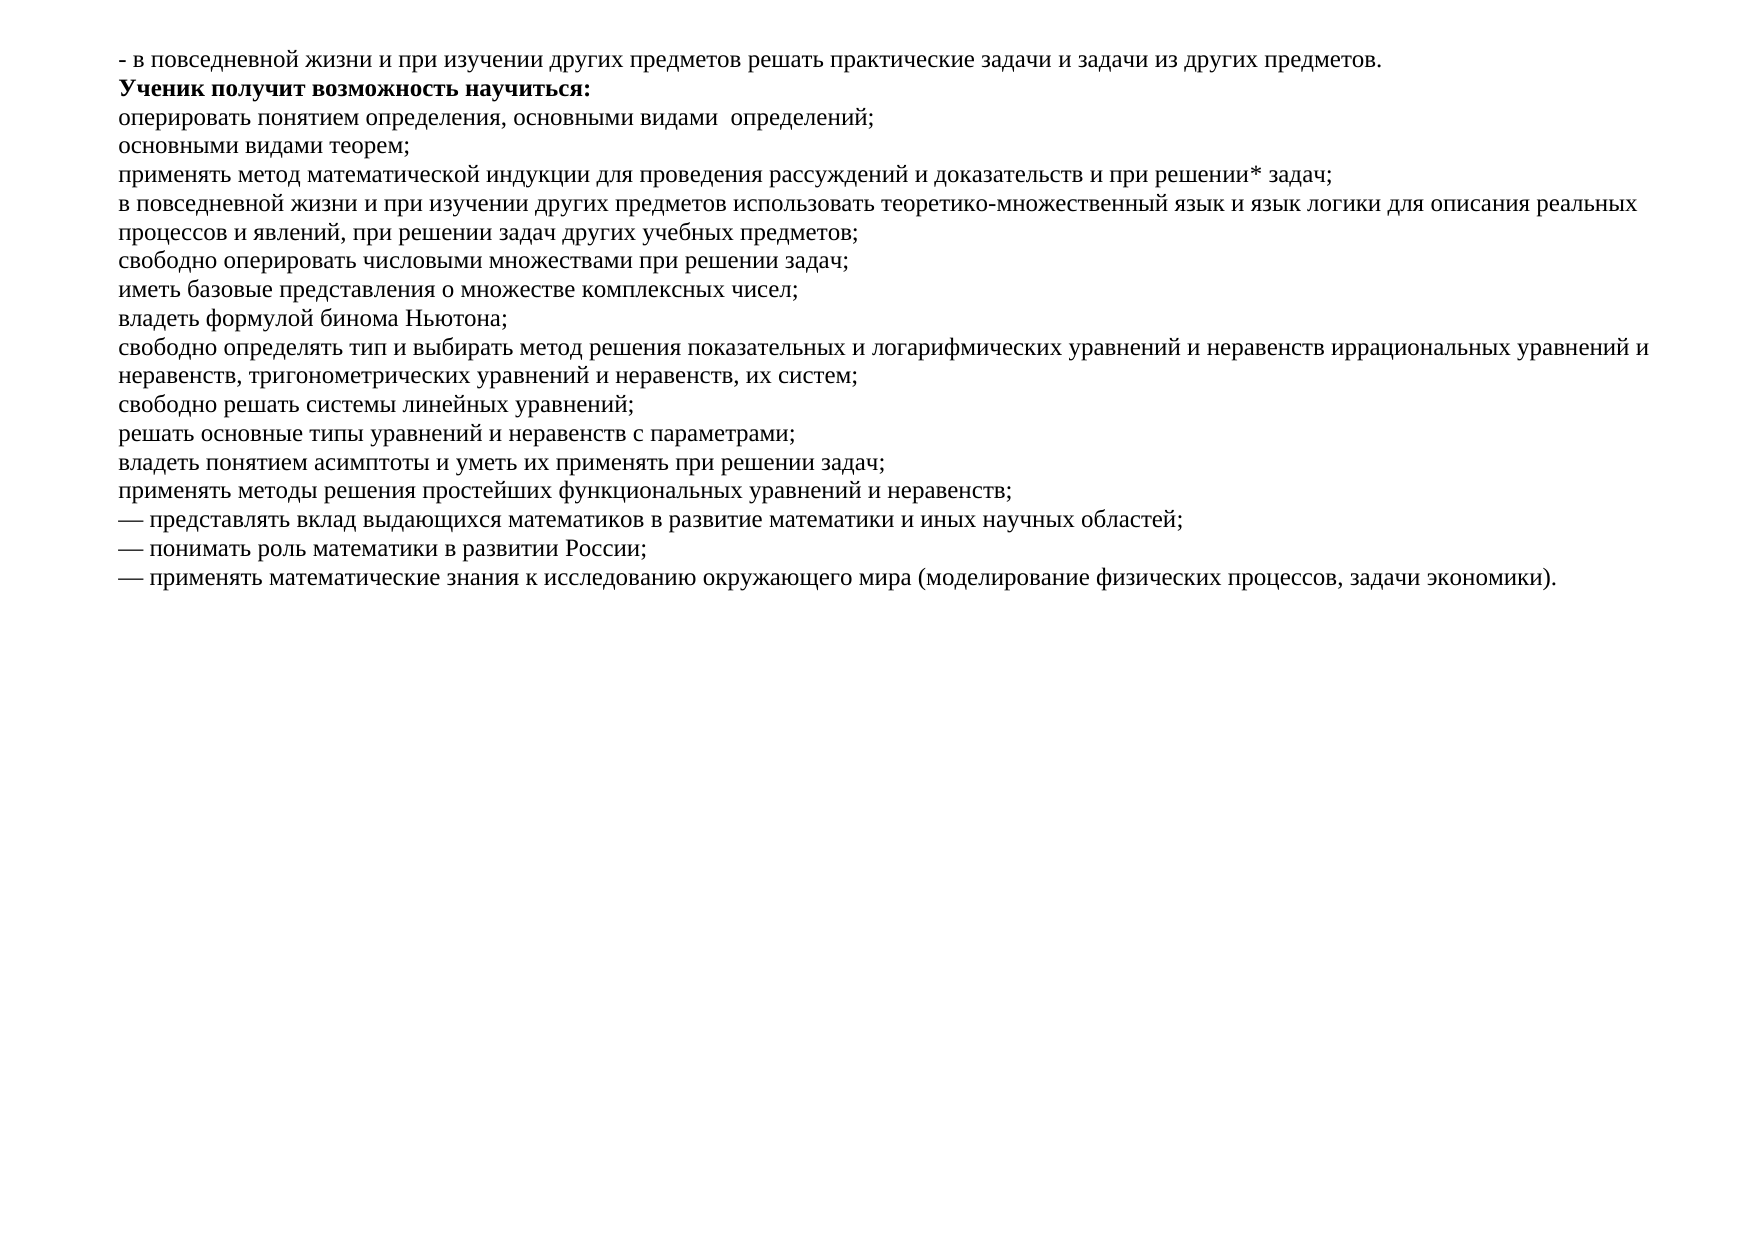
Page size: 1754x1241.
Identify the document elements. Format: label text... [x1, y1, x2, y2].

text оперировать понятием определения, основными видами определений; [118, 102, 1665, 131]
text - в повседневной жизни и при изучении других предметов решать практические задачи и задачи из других предметов. [118, 44, 1665, 73]
text — представлять вклад выдающихся математиков в развитие математики и иных научных областей; [118, 504, 1665, 533]
text свободно оперировать числовыми множествами при решении задач; [118, 246, 1665, 274]
text иметь базовые представления о множестве комплексных чисел; [118, 274, 1665, 303]
text — понимать роль математики в развитии России; [118, 533, 1665, 562]
text владеть формулой бинома Ньютона; [118, 303, 1665, 332]
text применять методы решения простейших функциональных уравнений и неравенств; [118, 476, 1665, 504]
text основными видами теорем; [118, 131, 1665, 159]
text Ученик получит возможность научиться: [118, 73, 1665, 102]
text свободно определять тип и выбирать метод решения показательных и логарифмических уравнений и неравенств иррациональных уравнений и неравенств, тригонометрических уравнений и неравенств, их систем; [118, 332, 1665, 389]
text — применять математические знания к исследованию окружающего мира (моделирование физических процессов, задачи экономики). [118, 562, 1665, 591]
text в повседневной жизни и при изучении других предметов использовать теоретико-множественный язык и язык логики для описания реальных процессов и явлений, при решении задач других учебных предметов; [118, 188, 1665, 246]
text владеть понятием асимптоты и уметь их применять при решении задач; [118, 447, 1665, 476]
text свободно решать системы линейных уравнений; [118, 389, 1665, 418]
text применять метод математической индукции для проведения рассуждений и доказательств и при решении* задач; [118, 159, 1665, 188]
text решать основные типы уравнений и неравенств с параметрами; [118, 418, 1665, 447]
